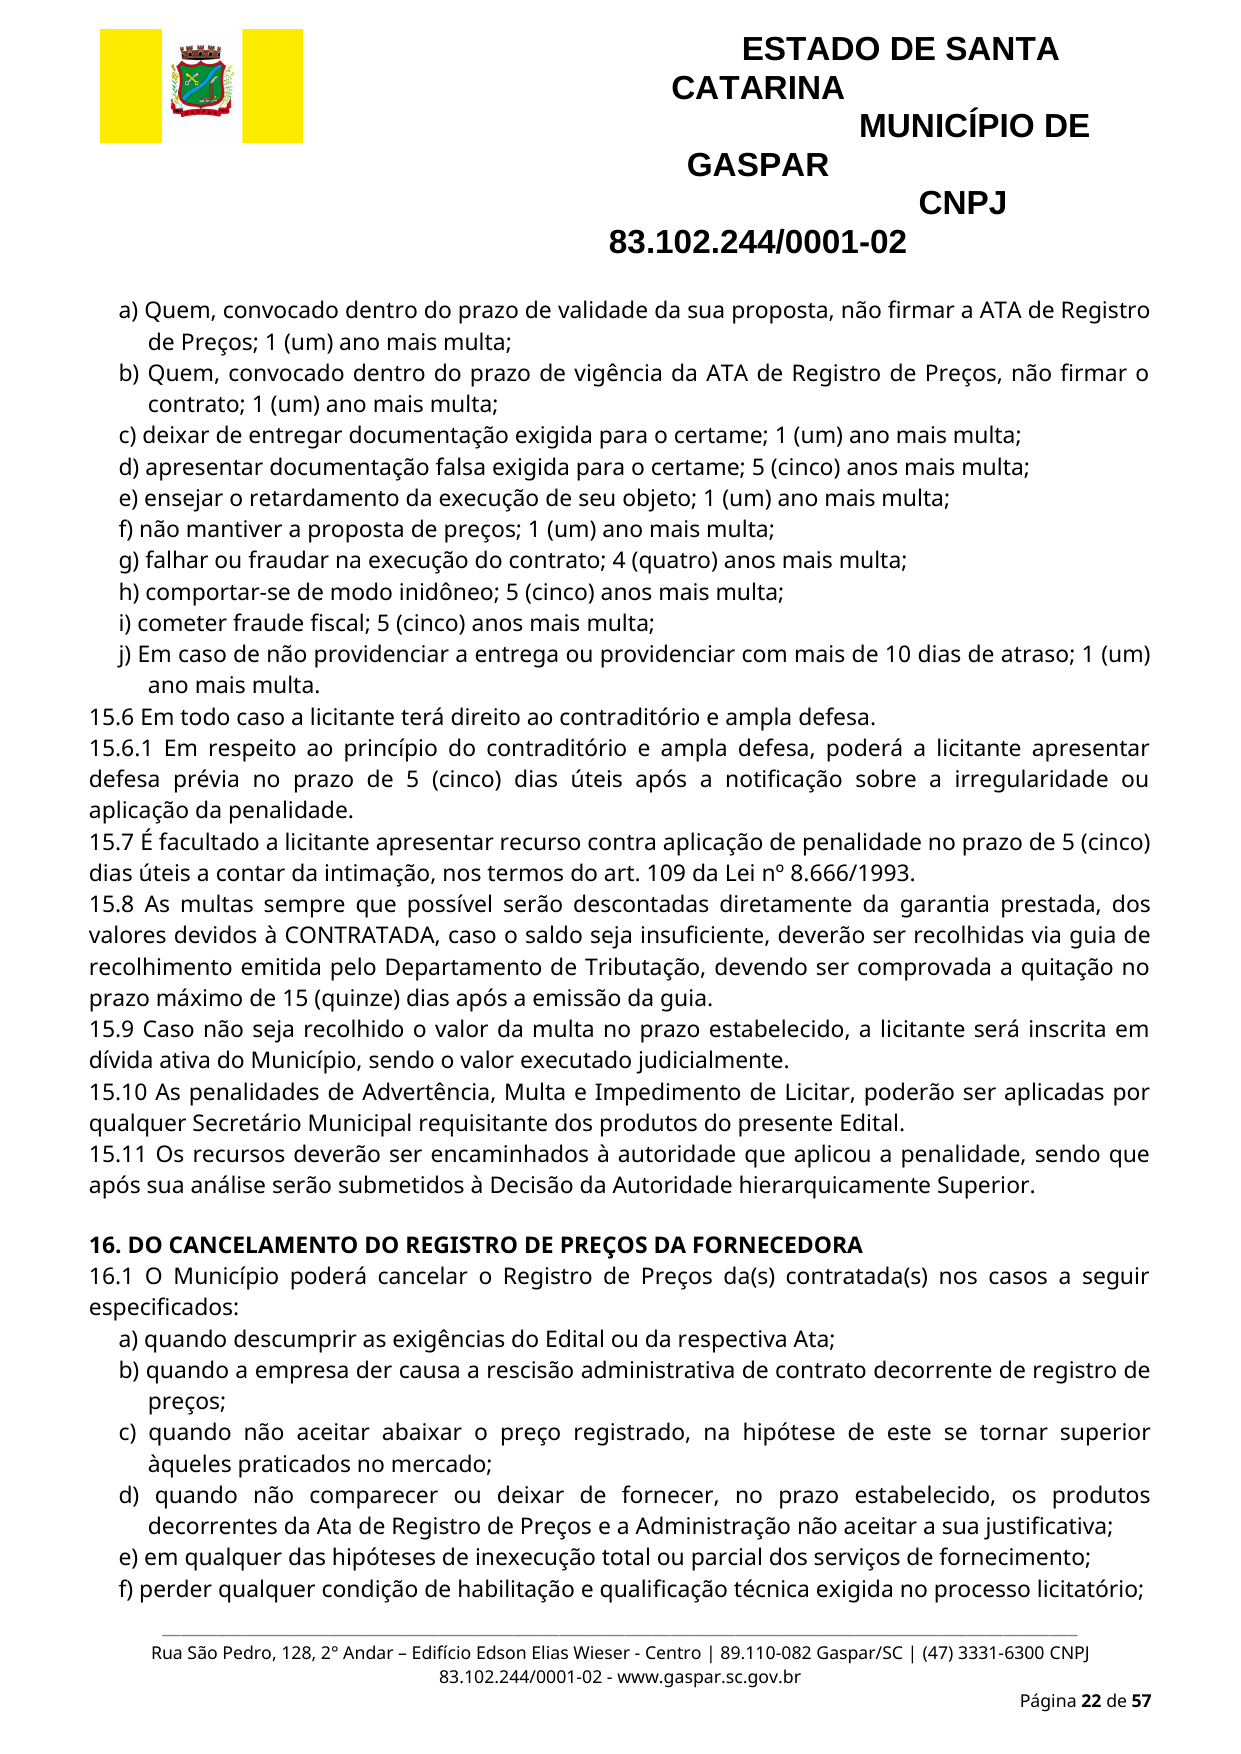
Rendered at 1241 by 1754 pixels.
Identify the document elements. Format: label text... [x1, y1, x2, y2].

text 16. DO CANCELAMENTO DO REGISTRO DE PREÇOS DA FORNECEDORA [89, 1229, 1152, 1260]
text a) quando descumprir as exigências do Edital ou da respectiva Ata; [118, 1323, 1152, 1354]
text j) Em caso de não providenciar a entrega ou providenciar com mais de 10 dias de atraso; 1 (um) ano mais multa. [118, 638, 1152, 700]
text f) não mantiver a proposta de preços; 1 (um) ano mais multa; [118, 513, 1152, 544]
picture [100, 29, 303, 143]
text 15.8 As multas sempre que possível serão descontadas diretamente da garantia prestada, dos valores devidos à CONTRATADA, caso o saldo seja insuficiente, deverão ser recolhidas via guia de recolhimento emitida pelo Departamento de Tributação, devendo ser comprovada a quitação no prazo máximo de 15 (quinze) dias após a emissão da guia. [89, 888, 1152, 1013]
text e) em qualquer das hipóteses de inexecução total ou parcial dos serviços de fornecimento; [118, 1541, 1152, 1573]
text g) falhar ou fraudar na execução do contrato; 4 (quatro) anos mais multa; [118, 544, 1152, 575]
text 15.10 As penalidades de Advertência, Multa e Impedimento de Licitar, poderão ser aplicadas por qualquer Secretário Municipal requisitante dos produtos do presente Edital. [89, 1075, 1152, 1138]
text d) apresentar documentação falsa exigida para o certame; 5 (cinco) anos mais multa; [118, 450, 1152, 482]
text 15.9 Caso não seja recolhido o valor da multa no prazo estabelecido, a licitante será inscrita em dívida ativa do Município, sendo o valor executado judicialmente. [89, 1013, 1152, 1075]
text i) cometer fraude fiscal; 5 (cinco) anos mais multa; [118, 607, 1152, 638]
text c) quando não aceitar abaixar o preço registrado, na hipótese de este se tornar superior àqueles praticados no mercado; [118, 1416, 1152, 1479]
text 15.11 Os recursos deverão ser encaminhados à autoridade que aplicou a penalidade, sendo que após sua análise serão submetidos à Decisão da Autoridade hierarquicamente Superior. [89, 1138, 1152, 1200]
text 16.1 O Município poderá cancelar o Registro de Preços da(s) contratada(s) nos casos a seguir especificados: [89, 1260, 1152, 1323]
text f) perder qualquer condição de habilitação e qualificação técnica exigida no processo licitatório; [118, 1573, 1152, 1604]
text c) deixar de entregar documentação exigida para o certame; 1 (um) ano mais multa; [118, 419, 1152, 450]
text 15.6.1 Em respeito ao princípio do contraditório e ampla defesa, poderá a licitante apresentar defesa prévia no prazo de 5 (cinco) dias úteis após a notificação sobre a irregularidade ou aplicação da penalidade. [89, 732, 1152, 825]
text b) Quem, convocado dentro do prazo de vigência da ATA de Registro de Preços, não firmar o contrato; 1 (um) ano mais multa; [118, 357, 1152, 419]
text e) ensejar o retardamento da execução de seu objeto; 1 (um) ano mais multa; [118, 482, 1152, 513]
text a) Quem, convocado dentro do prazo de validade da sua proposta, não firmar a ATA de Registro de Preços; 1 (um) ano mais multa; [118, 294, 1152, 357]
text b) quando a empresa der causa a rescisão administrativa de contrato decorrente de registro de preços; [118, 1354, 1152, 1416]
text d) quando não comparecer ou deixar de fornecer, no prazo estabelecido, os produtos decorrentes da Ata de Registro de Preços e a Administração não aceitar a sua justificativa; [118, 1479, 1152, 1541]
text h) comportar-se de modo inidôneo; 5 (cinco) anos mais multa; [118, 575, 1152, 607]
text 15.6 Em todo caso a licitante terá direito ao contraditório e ampla defesa. [89, 700, 1152, 732]
text 15.7 É facultado a licitante apresentar recurso contra aplicação de penalidade no prazo de 5 (cinco) dias úteis a contar da intimação, nos termos do art. 109 da Lei nº 8.666/1993. [89, 825, 1152, 888]
